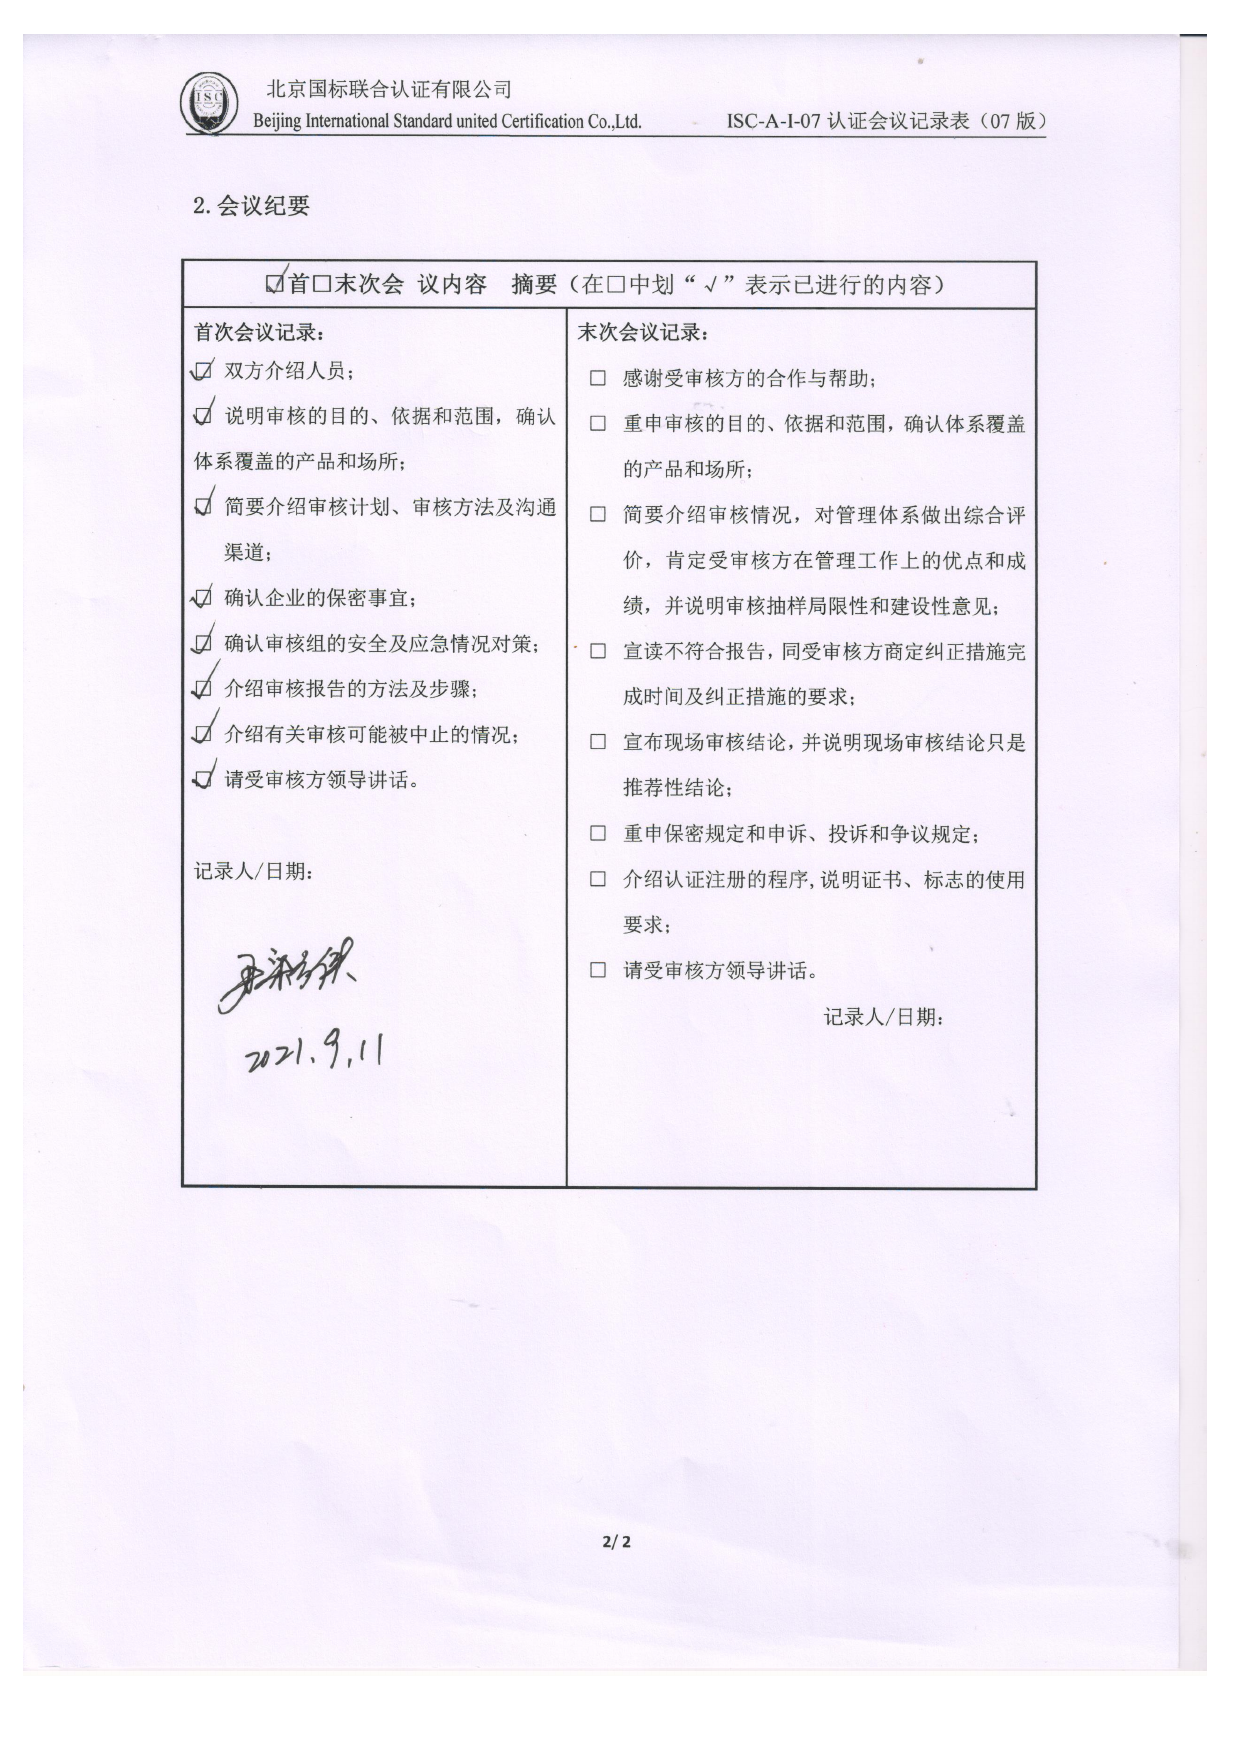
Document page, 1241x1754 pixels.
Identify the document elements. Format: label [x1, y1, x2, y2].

picture [23, 34, 1207, 1676]
